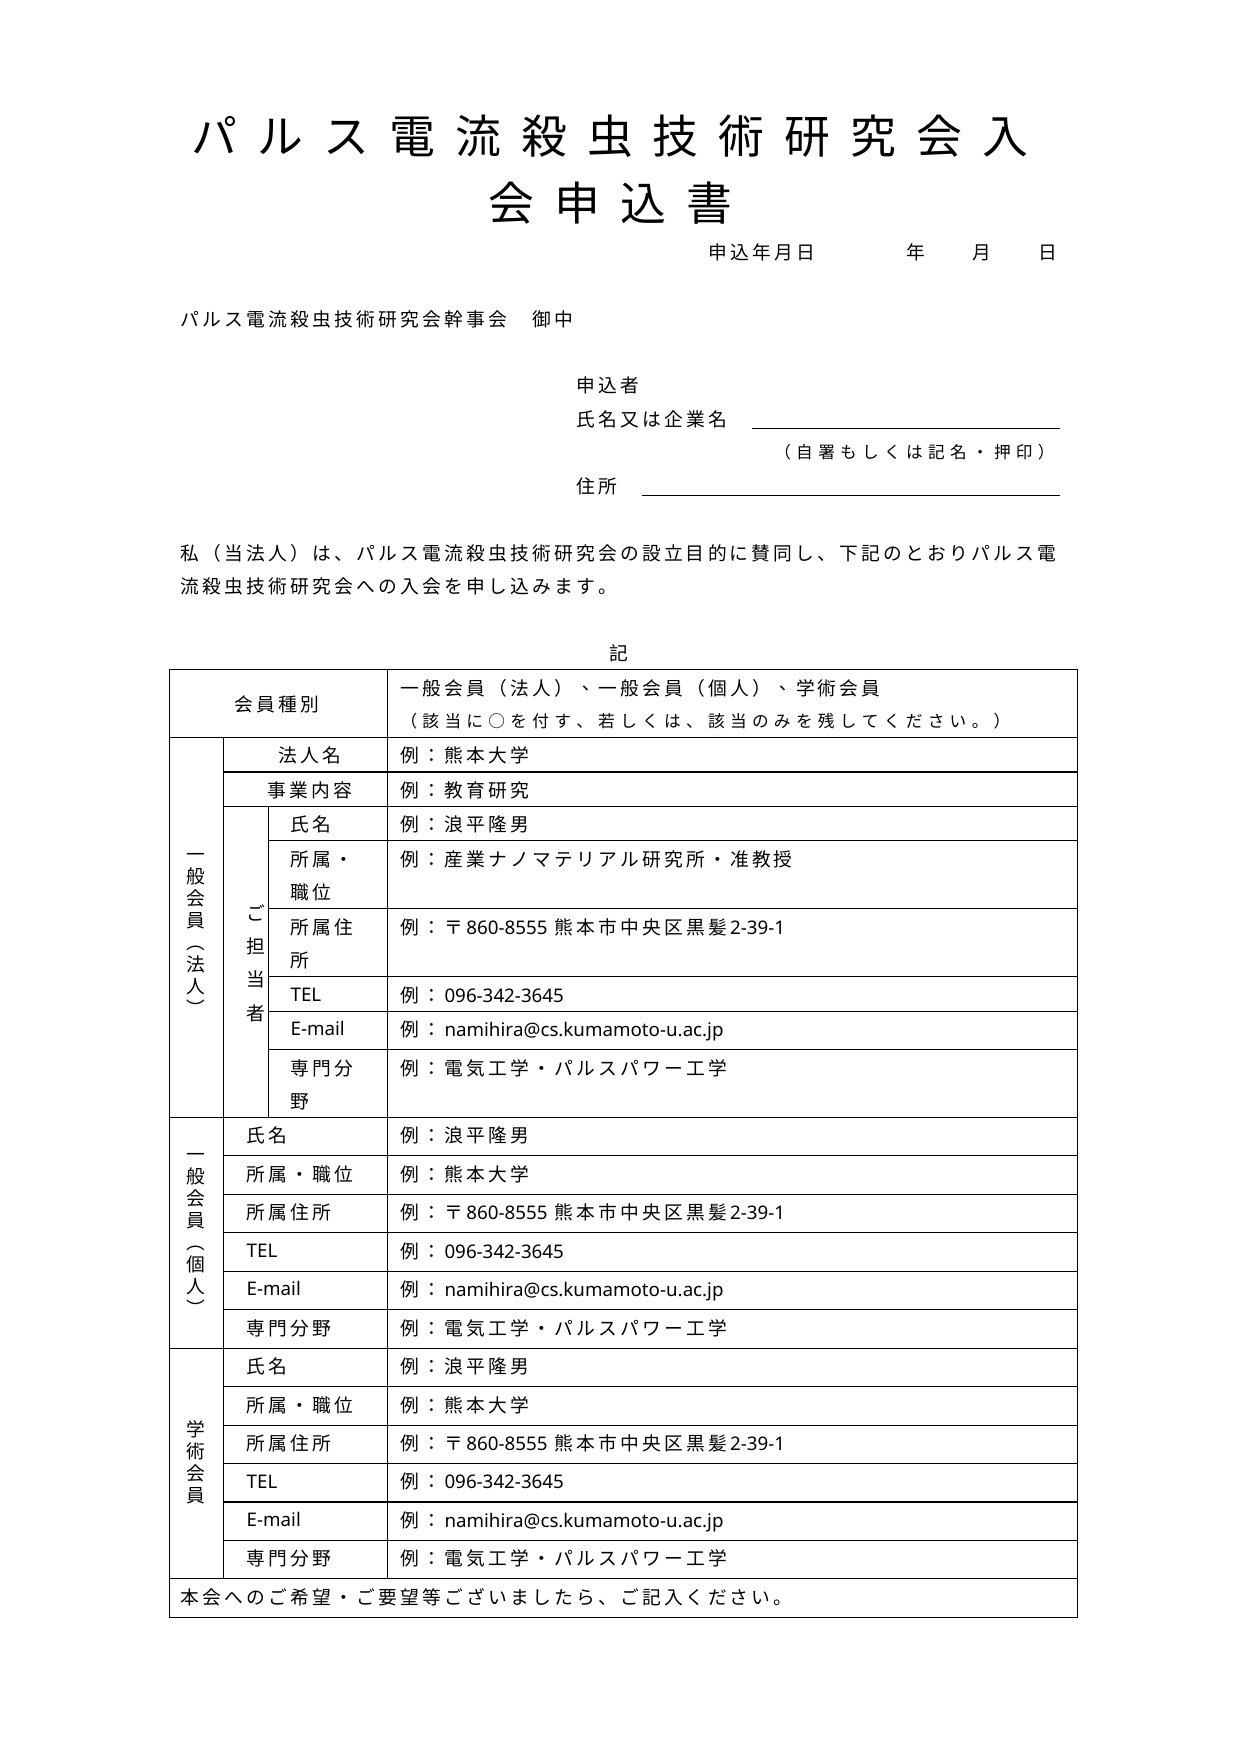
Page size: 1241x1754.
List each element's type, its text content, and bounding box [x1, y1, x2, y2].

table_cell 氏名 [224, 1118, 387, 1155]
text パルス電流殺虫技術研究会幹事会 御中 [181, 301, 1060, 334]
table_cell 例：浪平隆男 [388, 1349, 1077, 1386]
table_header 一般会員（法人）、一般会員（個人）、学術会員 （該当に○を付す、若しくは、該当のみを残してください。） [388, 670, 1077, 737]
table_cell 例：電気工学・パルスパワー工学 [388, 1050, 1077, 1117]
table_cell 例：096-342-3645 [388, 977, 1077, 1011]
table_cell E-mail [224, 1503, 387, 1540]
table_cell 学術会員 [170, 1349, 223, 1578]
table_cell 氏名 [269, 807, 387, 840]
table_cell E-mail [269, 1012, 387, 1049]
table_cell 一般会員（法人） [170, 738, 223, 1117]
table_cell 所属住所 [224, 1195, 387, 1232]
text 申込年月日 年 月 日 [181, 234, 1060, 268]
table_cell 例：浪平隆男 [388, 807, 1077, 840]
table_cell 例：熊本大学 [388, 1156, 1077, 1194]
table_cell 例：熊本大学 [388, 738, 1077, 771]
table_cell 所属住所 [224, 1426, 387, 1463]
table_cell 例：電気工学・パルスパワー工学 [388, 1310, 1077, 1348]
table_cell 所属・職位 [224, 1387, 387, 1424]
text パルス電流殺虫技術研究会入会申込書 [181, 101, 1060, 234]
table_cell 所属・職位 [269, 841, 387, 908]
text 申込者 [556, 368, 1060, 401]
table_cell 法人名 [224, 738, 387, 771]
table_cell 所属・職位 [224, 1156, 387, 1194]
table_cell 専門分野 [224, 1541, 387, 1578]
table_cell ご 担 当 者 [224, 807, 268, 1117]
text 氏名又は企業名 [556, 401, 1060, 435]
subtitle 記 [181, 636, 1060, 669]
table_cell 例：教育研究 [388, 773, 1077, 806]
table_cell 氏名 [224, 1349, 387, 1386]
text 住所 [556, 468, 1060, 502]
table_cell 例：〒860-8555熊本市中央区黒髪2-39-1 [388, 1195, 1077, 1232]
table_cell 例：〒860-8555熊本市中央区黒髪2-39-1 [388, 1426, 1077, 1463]
table_header 会員種別 [170, 670, 387, 737]
text （自署もしくは記名・押印） [556, 435, 1060, 468]
table_cell TEL [224, 1233, 387, 1271]
table_cell 事業内容 [224, 773, 387, 806]
table_cell 例：namihira@cs.kumamoto-u.ac.jp [388, 1272, 1077, 1309]
table_cell E-mail [224, 1272, 387, 1309]
table_cell 専門分野 [224, 1310, 387, 1348]
table_cell 例：浪平隆男 [388, 1118, 1077, 1155]
table_cell 例：〒860-8555熊本市中央区黒髪2-39-1 [388, 909, 1077, 976]
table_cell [170, 1579, 1077, 1617]
table_cell 例：096-342-3645 [388, 1233, 1077, 1271]
text 私（当法人）は、パルス電流殺虫技術研究会の設立目的に賛同し、下記のとおりパルス電流殺虫技術研究会への入会を申し込みます。 [181, 535, 1060, 602]
table_cell 一般会員（個人） [170, 1118, 223, 1348]
table_cell TEL [224, 1464, 387, 1501]
table_cell 例：産業ナノマテリアル研究所・准教授 [388, 841, 1077, 908]
table_cell 例：096-342-3645 [388, 1464, 1077, 1501]
table_cell 例：namihira@cs.kumamoto-u.ac.jp [388, 1012, 1077, 1049]
table_cell 例：熊本大学 [388, 1387, 1077, 1424]
table_cell 所属住所 [269, 909, 387, 976]
table_cell TEL [269, 977, 387, 1011]
table_cell 例：電気工学・パルスパワー工学 [388, 1541, 1077, 1578]
table_cell 専門分野 [269, 1050, 387, 1117]
table_cell 例：namihira@cs.kumamoto-u.ac.jp [388, 1503, 1077, 1540]
